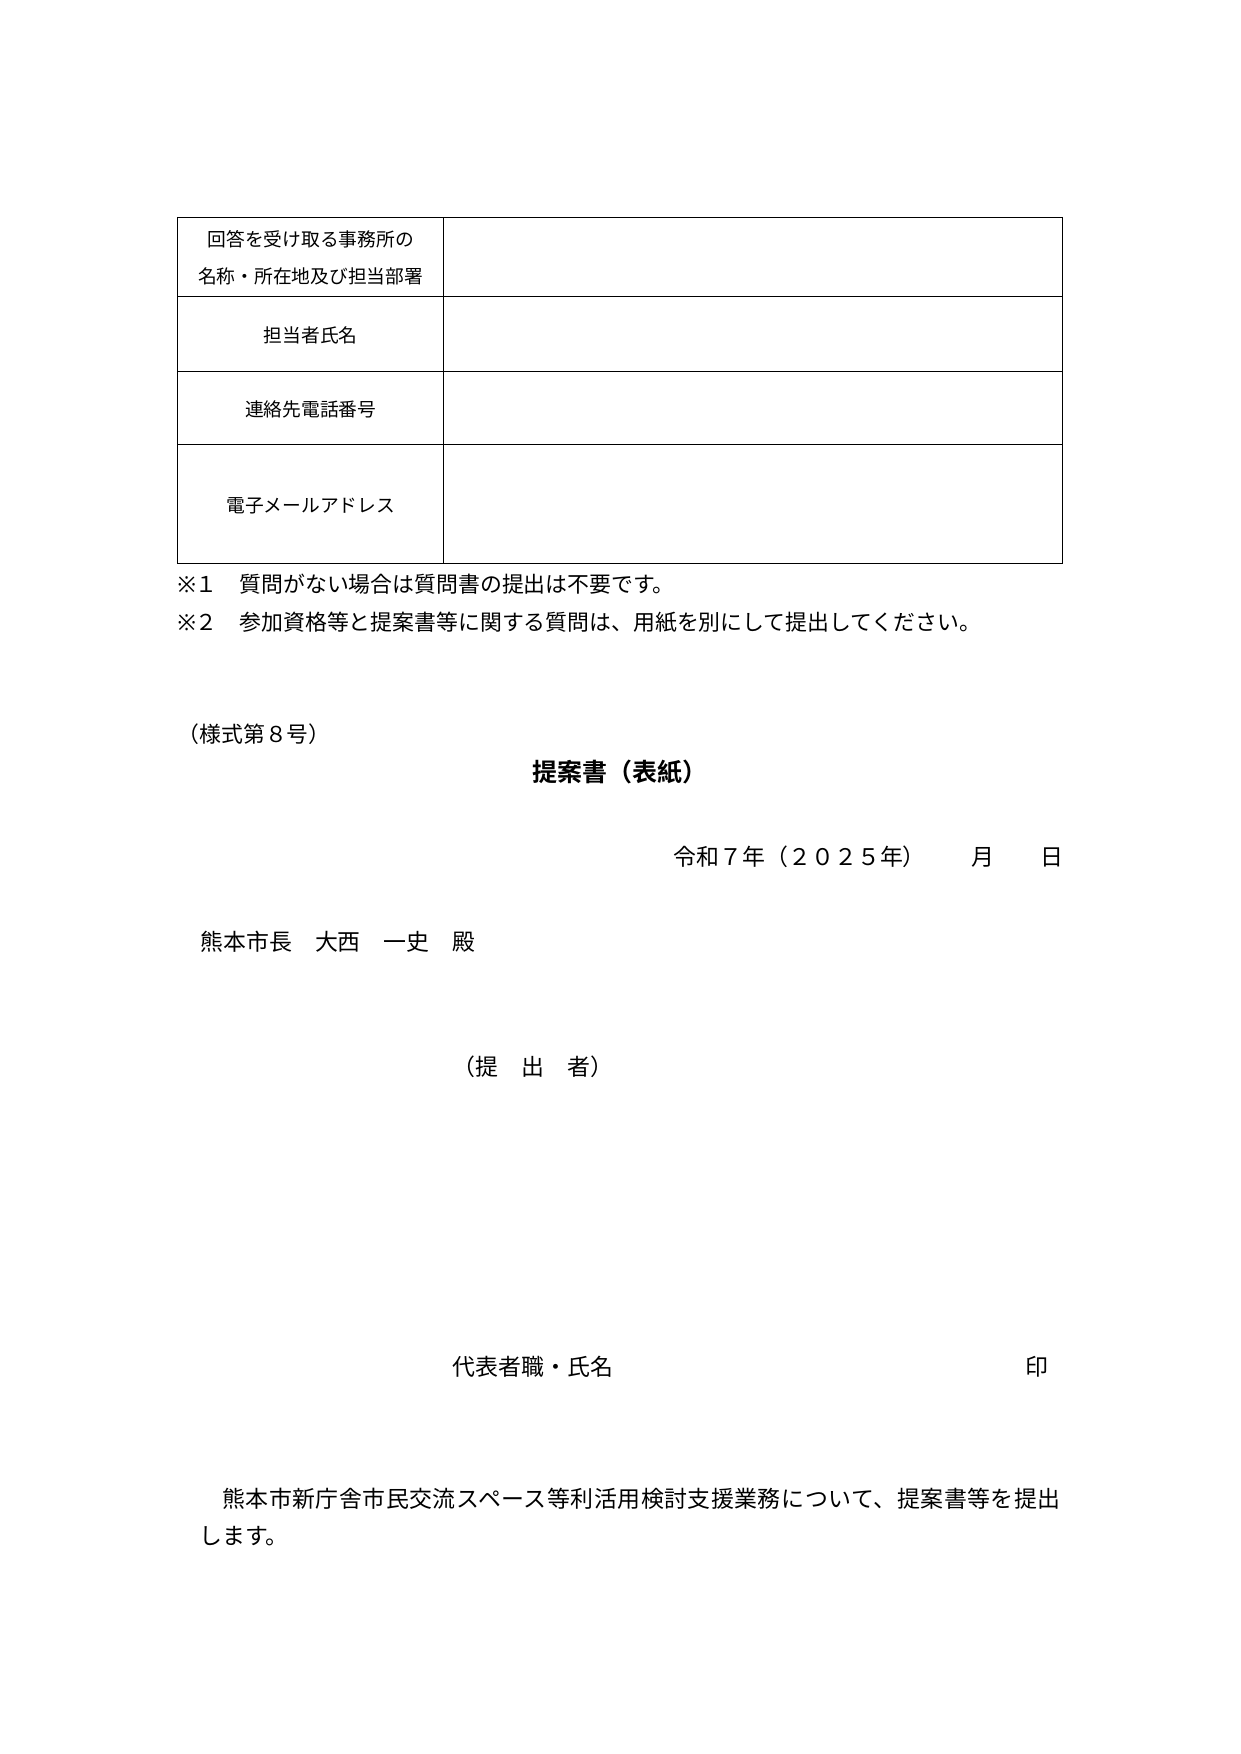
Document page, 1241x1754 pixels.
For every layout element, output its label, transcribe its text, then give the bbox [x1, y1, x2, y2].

table_cell [444, 297, 1062, 371]
text （様式第８号） [177, 714, 1063, 752]
table_cell 回答を受け取る事務所の 名称・所在地及び担当部署 [178, 218, 443, 296]
text 代表者職・氏名 印 [177, 1347, 1063, 1384]
table_cell 担当者氏名 [178, 297, 443, 371]
text 提案書（表紙） [177, 752, 1063, 789]
table_cell 電子メールアドレス [178, 445, 443, 563]
text （提 出 者） [177, 1047, 1063, 1084]
text ※１ 質問がない場合は質問書の提出は不要です。 [177, 564, 1063, 602]
text 令和７年（２０２５年） 月 日 [177, 837, 1063, 874]
table_cell [444, 445, 1062, 563]
text 熊本市長 大西 一史 殿 [177, 922, 1063, 959]
table_cell 連絡先電話番号 [178, 372, 443, 444]
text ※２ 参加資格等と提案書等に関する質問は、用紙を別にして提出してください。 [177, 602, 1063, 639]
text 熊本市新庁舎市民交流スペース等利活用検討支援業務について、提案書等を提出します。 [199, 1478, 1063, 1553]
table_cell [444, 218, 1062, 296]
table_cell [444, 372, 1062, 444]
